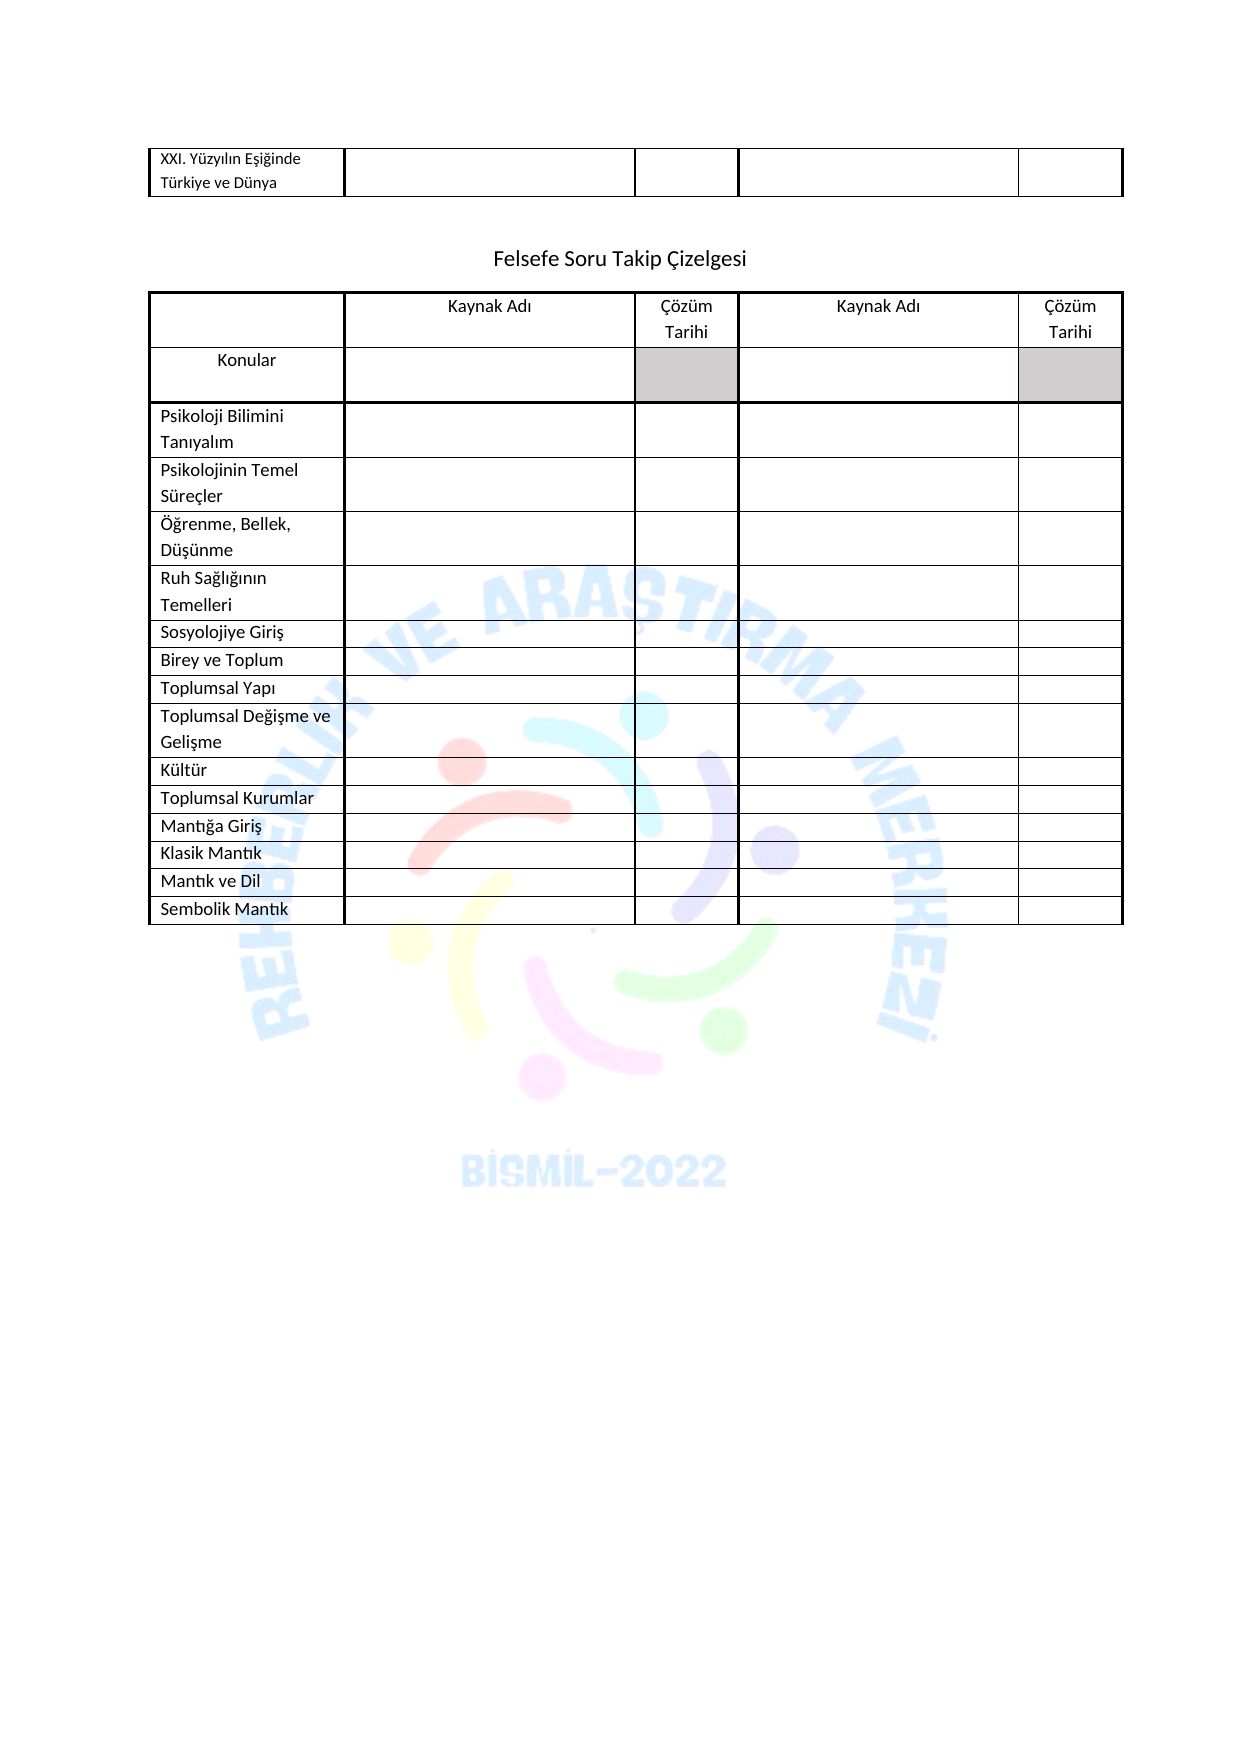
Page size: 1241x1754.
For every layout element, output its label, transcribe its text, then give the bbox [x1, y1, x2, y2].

table_cell [346, 621, 634, 647]
table_cell [1019, 149, 1121, 196]
table_cell Toplumsal Kurumlar [151, 786, 343, 813]
table_cell [740, 648, 1018, 675]
table_cell [1019, 814, 1121, 841]
table_cell [636, 348, 737, 401]
table_cell Sosyolojiye Giriş [151, 621, 343, 647]
table_cell [740, 842, 1018, 868]
table_cell [636, 814, 737, 841]
table_cell [740, 566, 1018, 619]
table_cell XXI. Yüzyılın Eşiğinde Türkiye ve Dünya [151, 149, 343, 196]
table_cell [636, 458, 737, 511]
table_cell [1019, 897, 1121, 924]
text Felsefe Soru Takip Çizelgesi [148, 244, 1093, 272]
table_cell Psikoloji Bilimini Tanıyalım [151, 404, 343, 457]
table_cell [636, 621, 737, 647]
table_cell [346, 897, 634, 924]
table_cell [740, 458, 1018, 511]
table_cell [636, 676, 737, 703]
table_cell [1019, 786, 1121, 813]
table_cell [346, 348, 634, 401]
table_cell [636, 758, 737, 785]
table_cell [740, 149, 1018, 196]
table_cell [1019, 404, 1121, 457]
table_cell [346, 149, 634, 196]
table_cell [636, 897, 737, 924]
table_cell Öğrenme, Bellek, Düşünme [151, 512, 343, 565]
table_cell [740, 758, 1018, 785]
table_cell [636, 869, 737, 896]
table_cell [740, 814, 1018, 841]
table_header [151, 294, 343, 347]
table_cell [740, 897, 1018, 924]
table_cell Toplumsal Değişme ve Gelişme [151, 704, 343, 757]
table_cell [346, 512, 634, 565]
table_cell [740, 676, 1018, 703]
table_cell [740, 512, 1018, 565]
table_cell [1019, 758, 1121, 785]
table_cell Konular [151, 348, 343, 401]
table_cell [346, 842, 634, 868]
table_cell Kültür [151, 758, 343, 785]
table_cell [636, 842, 737, 868]
table_cell [740, 348, 1018, 401]
table_cell [636, 704, 737, 757]
table_cell Birey ve Toplum [151, 648, 343, 675]
table_cell [740, 621, 1018, 647]
table_cell [346, 786, 634, 813]
table_cell [636, 648, 737, 675]
table_cell [346, 648, 634, 675]
table_cell Psikolojinin Temel Süreçler [151, 458, 343, 511]
table_cell Toplumsal Yapı [151, 676, 343, 703]
table_cell [1019, 842, 1121, 868]
table_cell [346, 566, 634, 619]
table_cell [740, 704, 1018, 757]
table_cell [346, 458, 634, 511]
table_cell Ruh Sağlığının Temelleri [151, 566, 343, 619]
table_cell [1019, 458, 1121, 511]
table_cell [636, 566, 737, 619]
table_cell [346, 869, 634, 896]
table_cell [346, 758, 634, 785]
table_cell [1019, 621, 1121, 647]
table_cell [1019, 512, 1121, 565]
table_cell [636, 149, 737, 196]
table_cell [1019, 348, 1121, 401]
table_cell Mantığa Giriş [151, 814, 343, 841]
table_cell [1019, 566, 1121, 619]
table_cell [636, 404, 737, 457]
table_header Çözüm Tarihi [1019, 294, 1121, 347]
table_cell [1019, 648, 1121, 675]
table_cell [636, 512, 737, 565]
table_cell [740, 786, 1018, 813]
table_cell Mantık ve Dil [151, 869, 343, 896]
table_cell [740, 869, 1018, 896]
table_header Kaynak Adı [740, 294, 1018, 347]
table_cell Sembolik Mantık [151, 897, 343, 924]
table_cell [346, 404, 634, 457]
table_cell Klasik Mantık [151, 842, 343, 868]
table_cell [1019, 704, 1121, 757]
table_cell [346, 704, 634, 757]
table_cell [740, 404, 1018, 457]
table_header Kaynak Adı [346, 294, 634, 347]
table_cell [346, 814, 634, 841]
table_cell [1019, 676, 1121, 703]
table_header Çözüm Tarihi [636, 294, 737, 347]
table_cell [1019, 869, 1121, 896]
table_cell [346, 676, 634, 703]
table_cell [636, 786, 737, 813]
